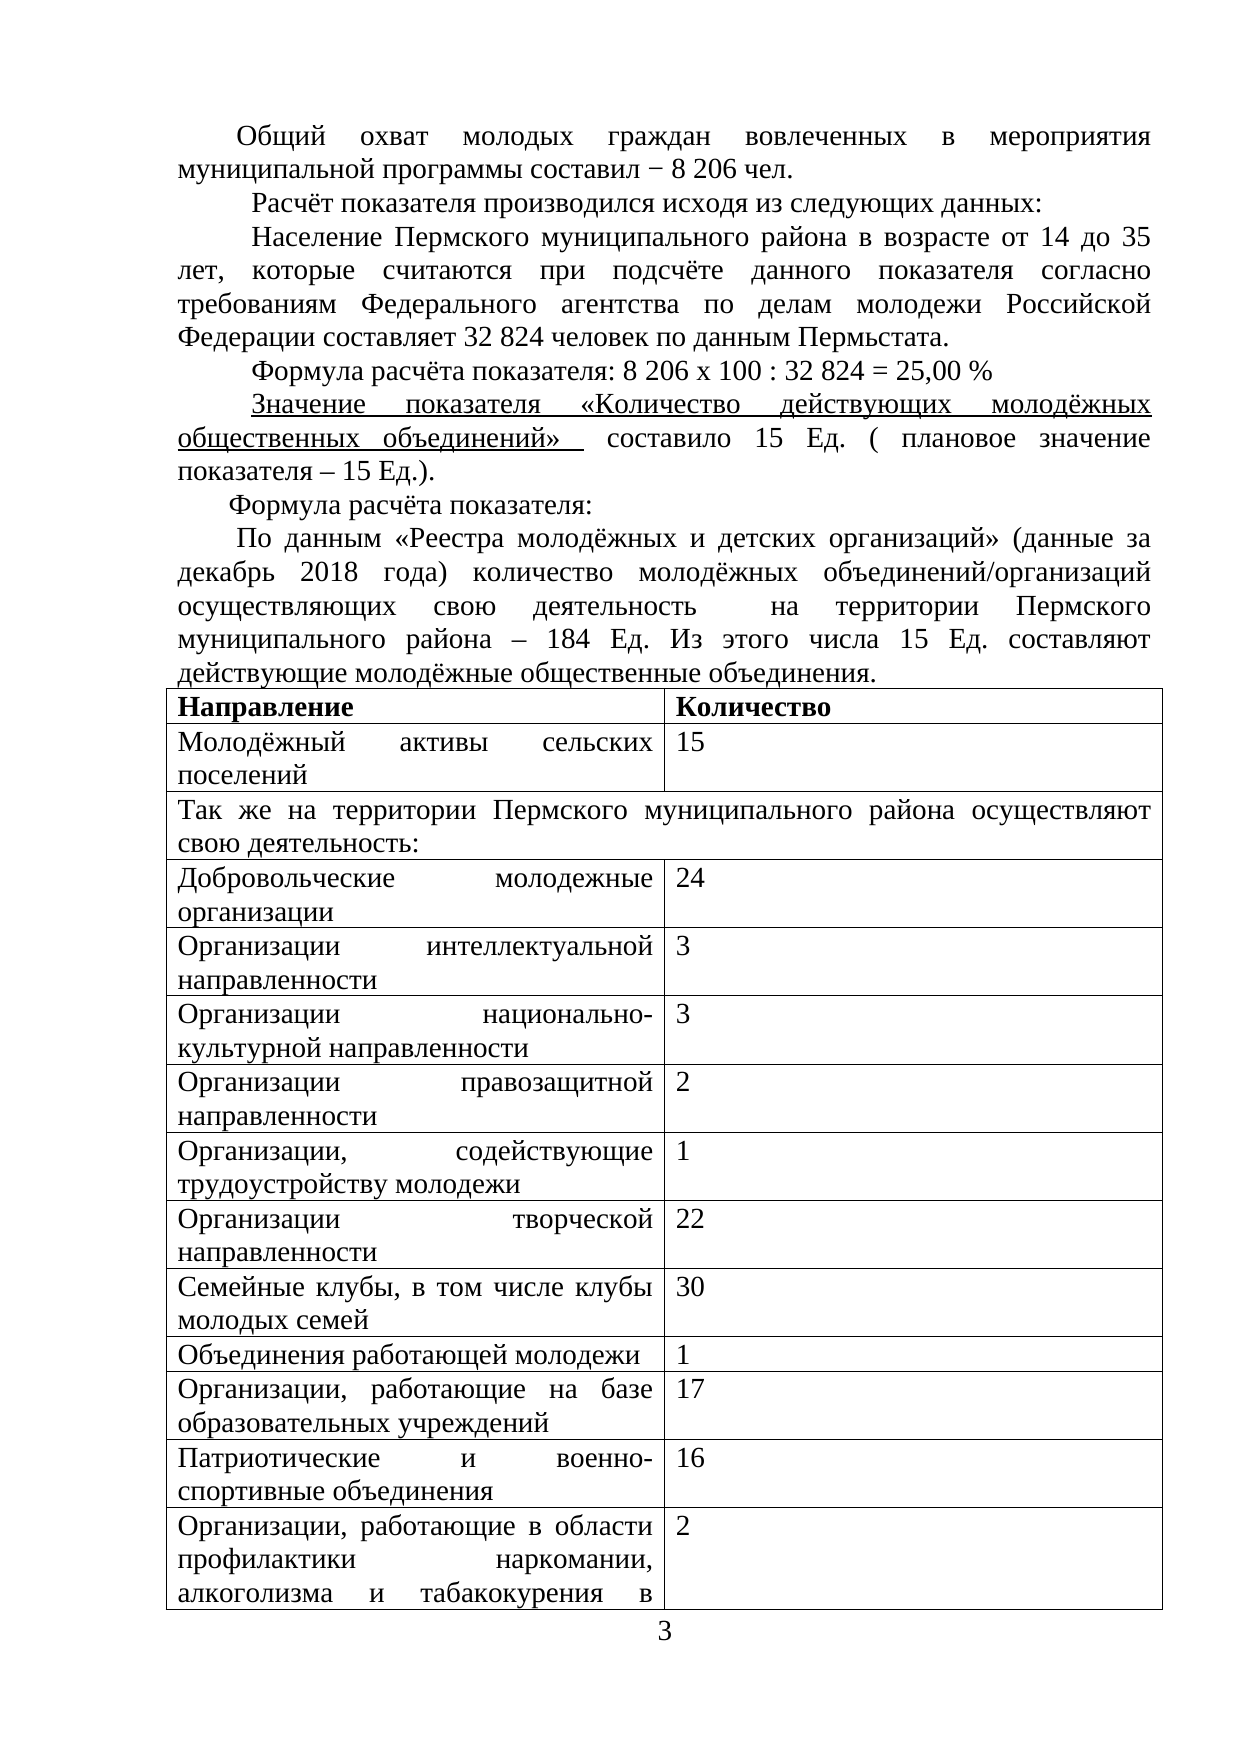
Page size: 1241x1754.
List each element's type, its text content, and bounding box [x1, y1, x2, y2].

table_cell 3 [665, 928, 1162, 995]
table_cell Организации интеллектуальной направленности [167, 928, 664, 995]
table_cell 16 [665, 1440, 1162, 1507]
table_header Направление [167, 689, 664, 723]
table_cell 2 [665, 1065, 1162, 1132]
text Формула расчёта показателя: [177, 487, 1152, 521]
table_cell Организации, содействующие трудоустройству молодежи [167, 1133, 664, 1200]
table_cell Организации правозащитной направленности [167, 1065, 664, 1132]
text По данным «Реестра молодёжных и детских организаций» (данные за декабрь 2018 года) количество молодёжных объединений/организаций осуществляющих свою деятельность на территории Пермского муниципального района – 184 Ед. Из этого числа 15 Ед. составляют действующие молодёжные общественные объединения. [177, 521, 1152, 688]
table_cell Организации творческой направленности [167, 1201, 664, 1268]
table_cell Молодёжный активы сельских поселений [167, 724, 664, 791]
table_cell Организации национально-культурной направленности [167, 996, 664, 1063]
table_cell 22 [665, 1201, 1162, 1268]
table_cell 1 [665, 1337, 1162, 1371]
table_cell Организации, работающие на базе образовательных учреждений [167, 1372, 664, 1439]
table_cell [167, 1508, 664, 1608]
table_cell Семейные клубы, в том числе клубы молодых семей [167, 1269, 664, 1336]
text Значение показателя «Количество действующих молодёжных общественных объединений» составило 15 Ед. ( плановое значение показателя – 15 Ед.). [177, 386, 1152, 487]
table_header Количество [665, 689, 1162, 723]
table_cell 17 [665, 1372, 1162, 1439]
table_cell Патриотические и военно-спортивные объединения [167, 1440, 664, 1507]
table_cell 2 [665, 1508, 1162, 1608]
table_cell 24 [665, 860, 1162, 927]
table_cell Так же на территории Пермского муниципального района осуществляют свою деятельность: [167, 792, 1162, 859]
table_cell Добровольческие молодежные организации [167, 860, 664, 927]
text Общий охват молодых граждан вовлеченных в мероприятия муниципальной программы составил − 8 206 чел. [177, 118, 1152, 185]
text Население Пермского муниципального района в возрасте от 14 до 35 лет, которые считаются при подсчёте данного показателя согласно требованиям Федерального агентства по делам молодежи Российской Федерации составляет 32 824 человек по данным Пермьстата. [177, 219, 1152, 353]
text Формула расчёта показателя: 8 206 х 100 : 32 824 = 25,00 % [177, 353, 1152, 386]
table_cell Объединения работающей молодежи [167, 1337, 664, 1371]
table_cell 3 [665, 996, 1162, 1063]
table_cell 1 [665, 1133, 1162, 1200]
table_cell 15 [665, 724, 1162, 791]
table_cell 30 [665, 1269, 1162, 1336]
text Расчёт показателя производился исходя из следующих данных: [177, 185, 1152, 219]
